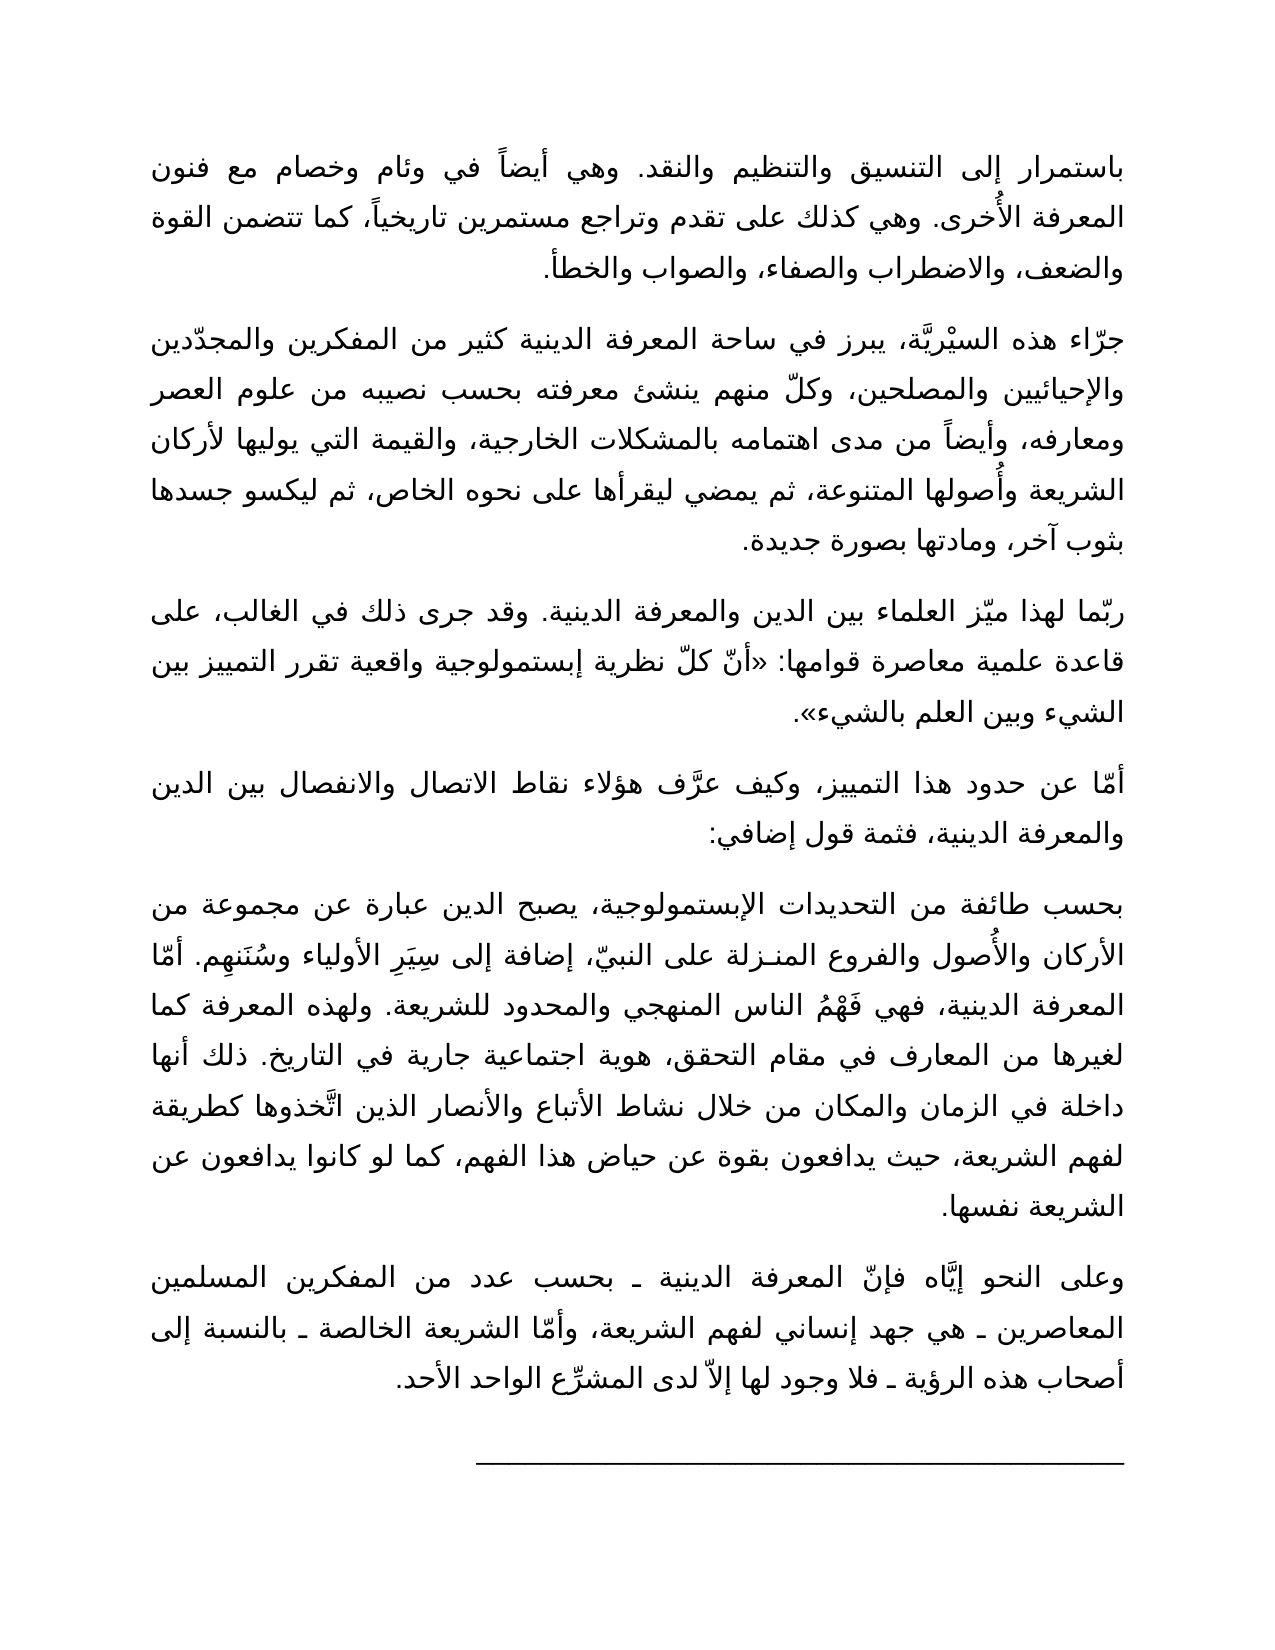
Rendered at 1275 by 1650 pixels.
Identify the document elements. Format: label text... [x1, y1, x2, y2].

text ________________________________________ [150, 1432, 1125, 1466]
text بحسب طائفة من التحديدات الإبستمولوجية، يصبح الدين عبارة عن مجموعة من الأركان والأُصول والفروع المنـزلة على النبيّ، إضافة إلى سِيَرِ الأولياء وسُنَنهِم. أمّا المعرفة الدينية، فهي فَهْمُ الناس المنهجي والمحدود للشريعة. ولهذه المعرفة كما لغيرها من المعارف في مقام التحقق، هوية اجتماعية جارية في التاريخ. ذلك أنها داخلة في الزمان والمكان من خلال نشاط الأتباع والأنصار الذين اتَّخذوها كطريقة لفهم الشريعة، حيث يدافعون بقوة عن حياض هذا الفهم، كما لو كانوا يدافعون عن الشريعة نفسها. [150, 887, 1125, 1223]
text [150, 150, 1125, 284]
text وعلى النحو إيَّاه فإنّ المعرفة الدينية ـ بحسب عدد من المفكرين المسلمين المعاصرين ـ هي جهد إنساني لفهم الشريعة، وأمّا الشريعة الخالصة ـ بالنسبة إلى أصحاب هذه الرؤية ـ فلا وجود لها إلاّ لدى المشرِّع الواحد الأحد. [150, 1260, 1125, 1394]
text أمّا عن حدود هذا التمييز، وكيف عرَّف هؤلاء نقاط الاتصال والانفصال بين الدين والمعرفة الدينية، فثمة قول إضافي: [150, 766, 1125, 850]
text جرّاء هذه السيْريَّة، يبرز في ساحة المعرفة الدينية كثير من المفكرين والمجدّدين والإحيائيين والمصلحين، وكلّ منهم ينشئ معرفته بحسب نصيبه من علوم العصر ومعارفه، وأيضاً من مدى اهتمامه بالمشكلات الخارجية، والقيمة التي يوليها لأركان الشريعة وأُصولها المتنوعة، ثم يمضي ليقرأها على نحوه الخاص، ثم ليكسو جسدها بثوب آخر، ومادتها بصورة جديدة. [150, 322, 1125, 557]
text ربّما لهذا ميّز العلماء بين الدين والمعرفة الدينية. وقد جرى ذلك في الغالب، على قاعدة علمية معاصرة قوامها: «أنّ كلّ نظرية إبستمولوجية واقعية تقرر التمييز بين الشيء وبين العلم بالشيء». [150, 594, 1125, 728]
